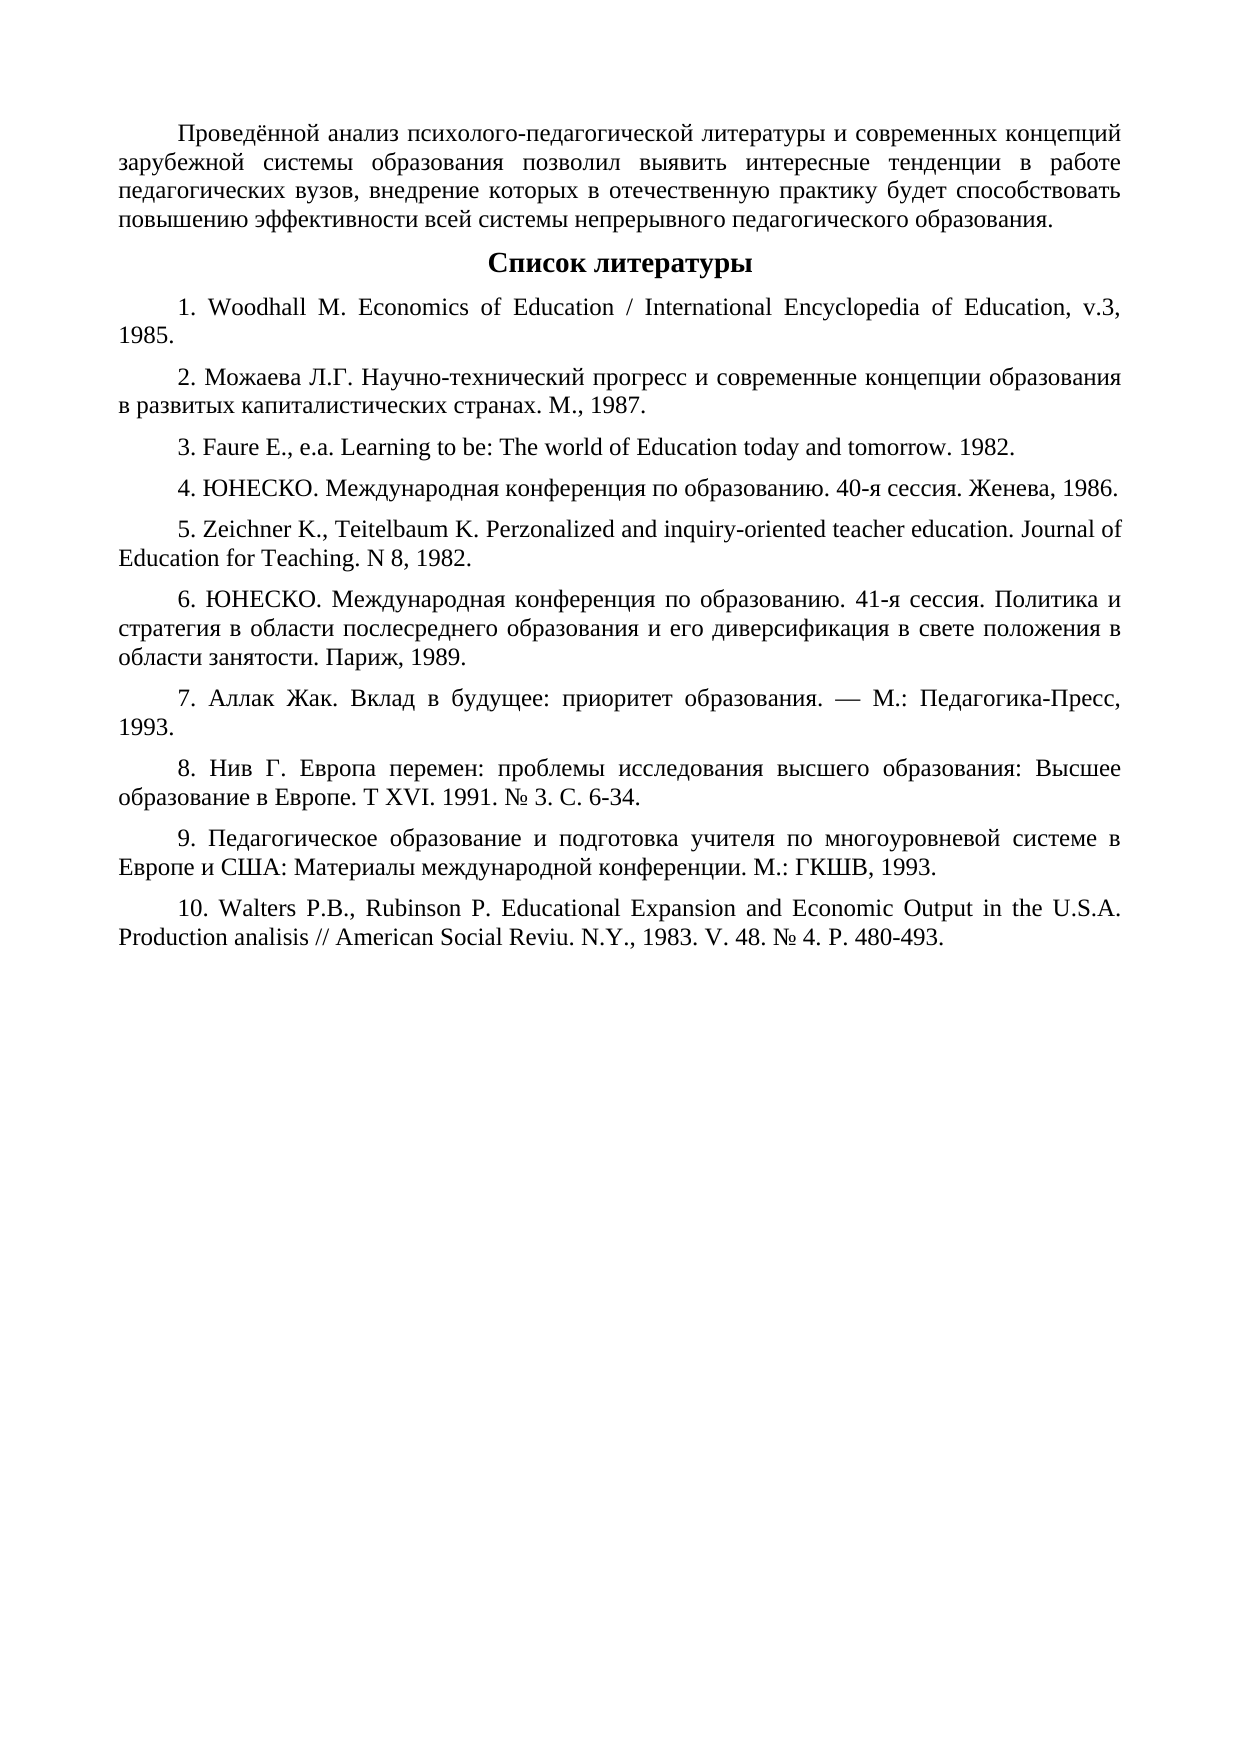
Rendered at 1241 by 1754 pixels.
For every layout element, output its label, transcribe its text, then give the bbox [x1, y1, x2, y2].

text Проведённой анализ психолого-педагогической литературы и современных концепций зарубежной системы образования позволил выявить интересные тенденции в работе педагогических вузов, внедрение которых в отечественную практику будет способствовать повышению эффективности всей системы непрерывного педагогического образования. [118, 118, 1122, 233]
text 8. Нив Г. Европа перемен: проблемы исследования высшего образования: Высшее образование в Европе. Т ХVI. 1991. № 3. С. 6-34. [118, 753, 1122, 810]
text 5. Zeichner K., Teitelbaum K. Perzonalized and inquiry-oriented teacher education. Journal of Education for Teaching. N 8, 1982. [118, 514, 1122, 572]
text 10. Walters P.B., Rubinson P. Educational Expansion and Economic Output in the U.S.A. Production analisis // American Social Reviu. N.Y., 1983. V. 48. № 4. Р. 480-493. [118, 893, 1122, 950]
text 4. ЮНЕСКО. Международная конференция по образованию. 40-я сессия. Женева, 1986. [118, 473, 1122, 502]
text 1. Woodhall M. Economics of Education / International Encyclopedia of Education, v.3, 1985. [118, 292, 1122, 349]
text 2. Можаева Л.Г. Научно-технический прогресс и современные концепции образования в развитых капиталистических странах. М., 1987. [118, 362, 1122, 419]
text 6. ЮНЕСКО. Международная конференция по образованию. 41-я сессия. Политика и стратегия в области послесреднего образования и его диверсификация в свете положения в области занятости. Париж, 1989. [118, 584, 1122, 670]
text Список литературы [118, 246, 1122, 279]
text 3. Faure E., e.a. Learning to be: The world of Education today and tomorrow. 1982. [118, 432, 1122, 460]
text 7. Аллак Жак. Вклад в будущее: приоритет образования. — М.: Педагогика-Пресс, 1993. [118, 683, 1122, 740]
text 9. Педагогическое образование и подготовка учителя по многоуровневой системе в Европе и США: Материалы международной конференции. М.: ГКШВ, 1993. [118, 823, 1122, 880]
